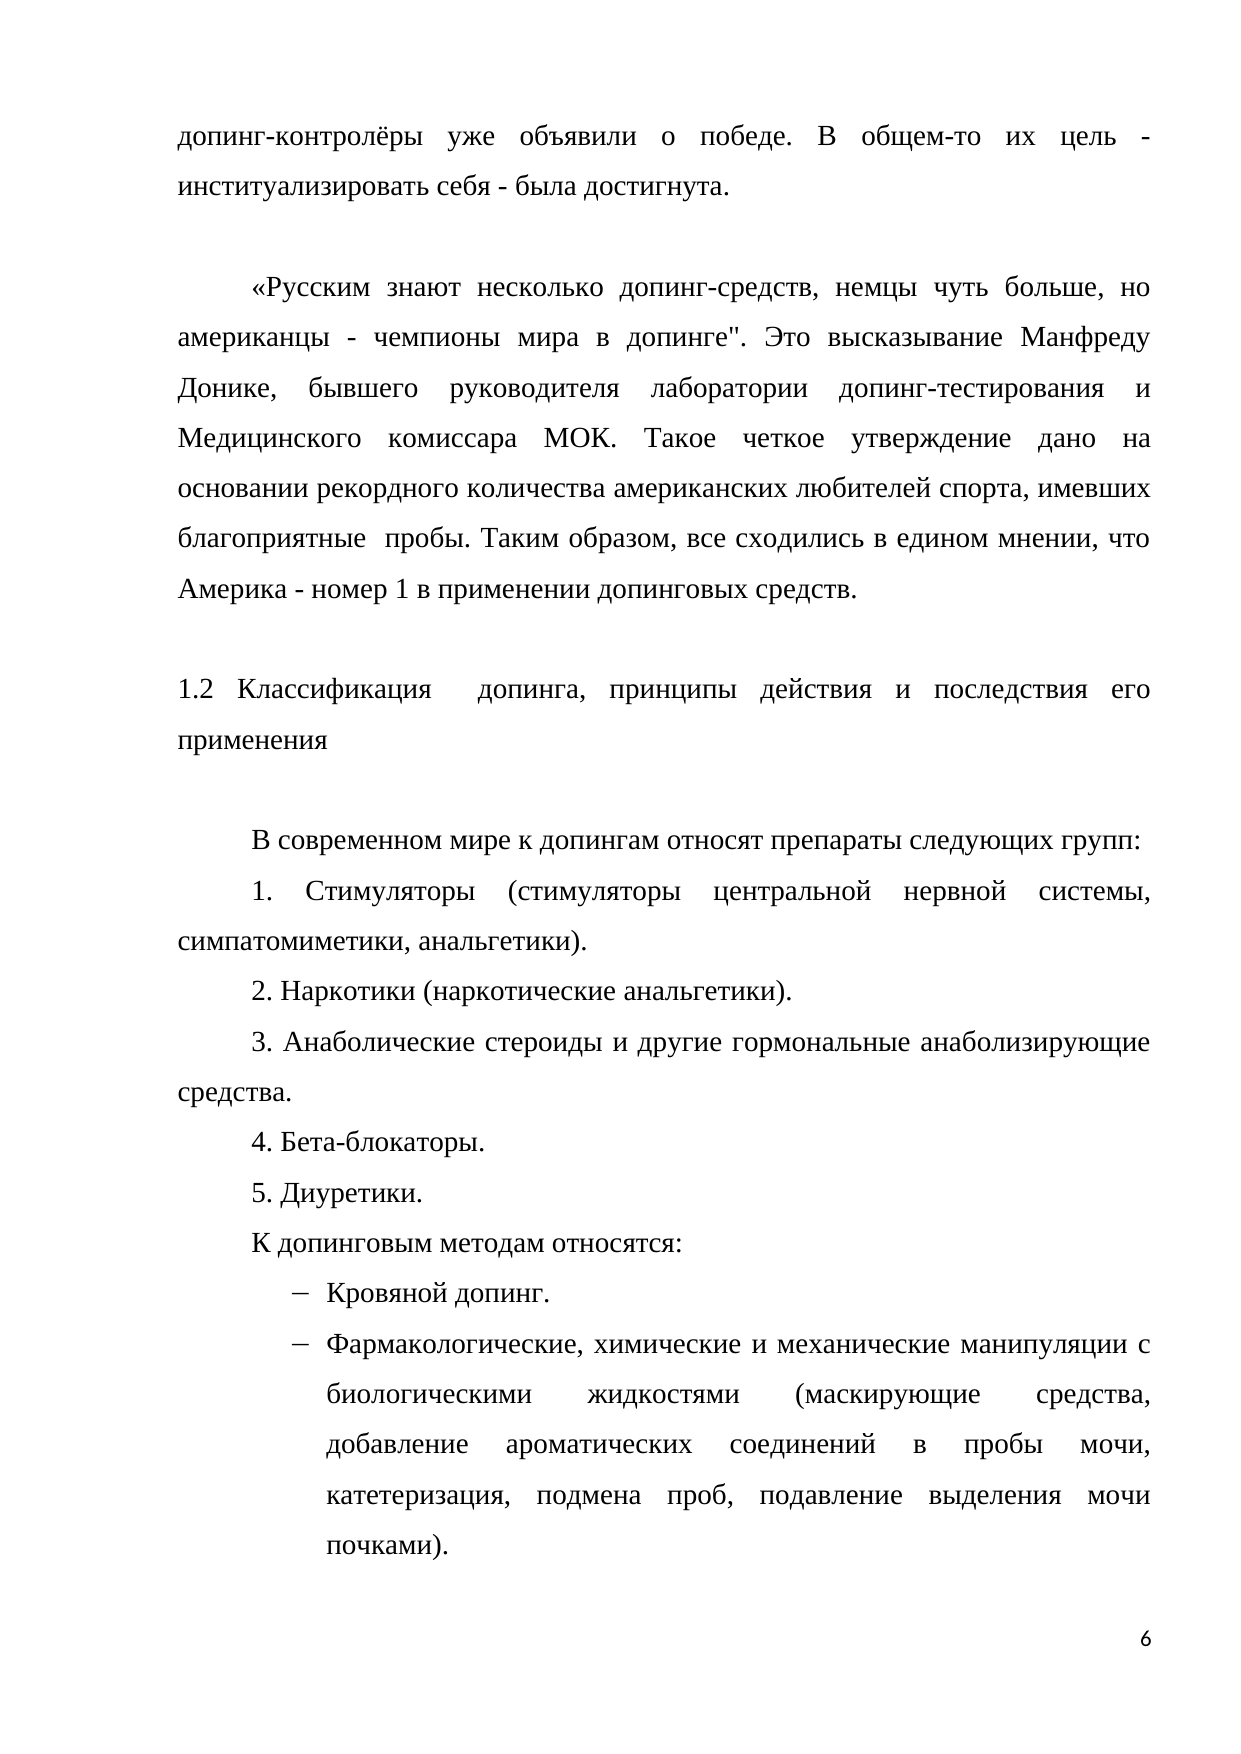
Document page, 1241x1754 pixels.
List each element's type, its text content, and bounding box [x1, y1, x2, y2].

text В современном мире к допингам относят препараты следующих групп: [177, 822, 1152, 856]
text 4. Бета-блокаторы. [177, 1124, 1152, 1158]
list Кровяной допинг. [288, 1275, 1152, 1309]
text 5. Диуретики. [177, 1175, 1152, 1208]
text 1.2 Классификация допинга, принципы действия и последствия его применения [177, 672, 1152, 755]
list Фармакологические, химические и механические манипуляции с биологическими жидкостями (маскирующие средства, добавление ароматических соединений в пробы мочи, катетеризация, подмена проб, подавление выделения мочи почками). [288, 1326, 1152, 1561]
text К допинговым методам относятся: [177, 1225, 1152, 1258]
text 1. Стимуляторы (стимуляторы центральной нервной системы, симпатомиметики, анальгетики). [177, 873, 1152, 957]
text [177, 118, 1152, 202]
text «Русским знают несколько допинг-средств, немцы чуть больше, но американцы - чемпионы мира в допинге". Это высказывание Манфреду Донике, бывшего руководителя лаборатории допинг-тестирования и Медицинского комиссара МОК. Такое четкое утверждение дано на основании рекордного количества американских любителей спорта, имевших благоприятные пробы. Таким образом, все сходились в едином мнении, что Америка - номер 1 в применении допинговых средств. [177, 269, 1152, 604]
text 2. Наркотики (наркотические анальгетики). [177, 973, 1152, 1007]
text 3. Анаболические стероиды и другие гормональные анаболизирующие средства. [177, 1024, 1152, 1108]
